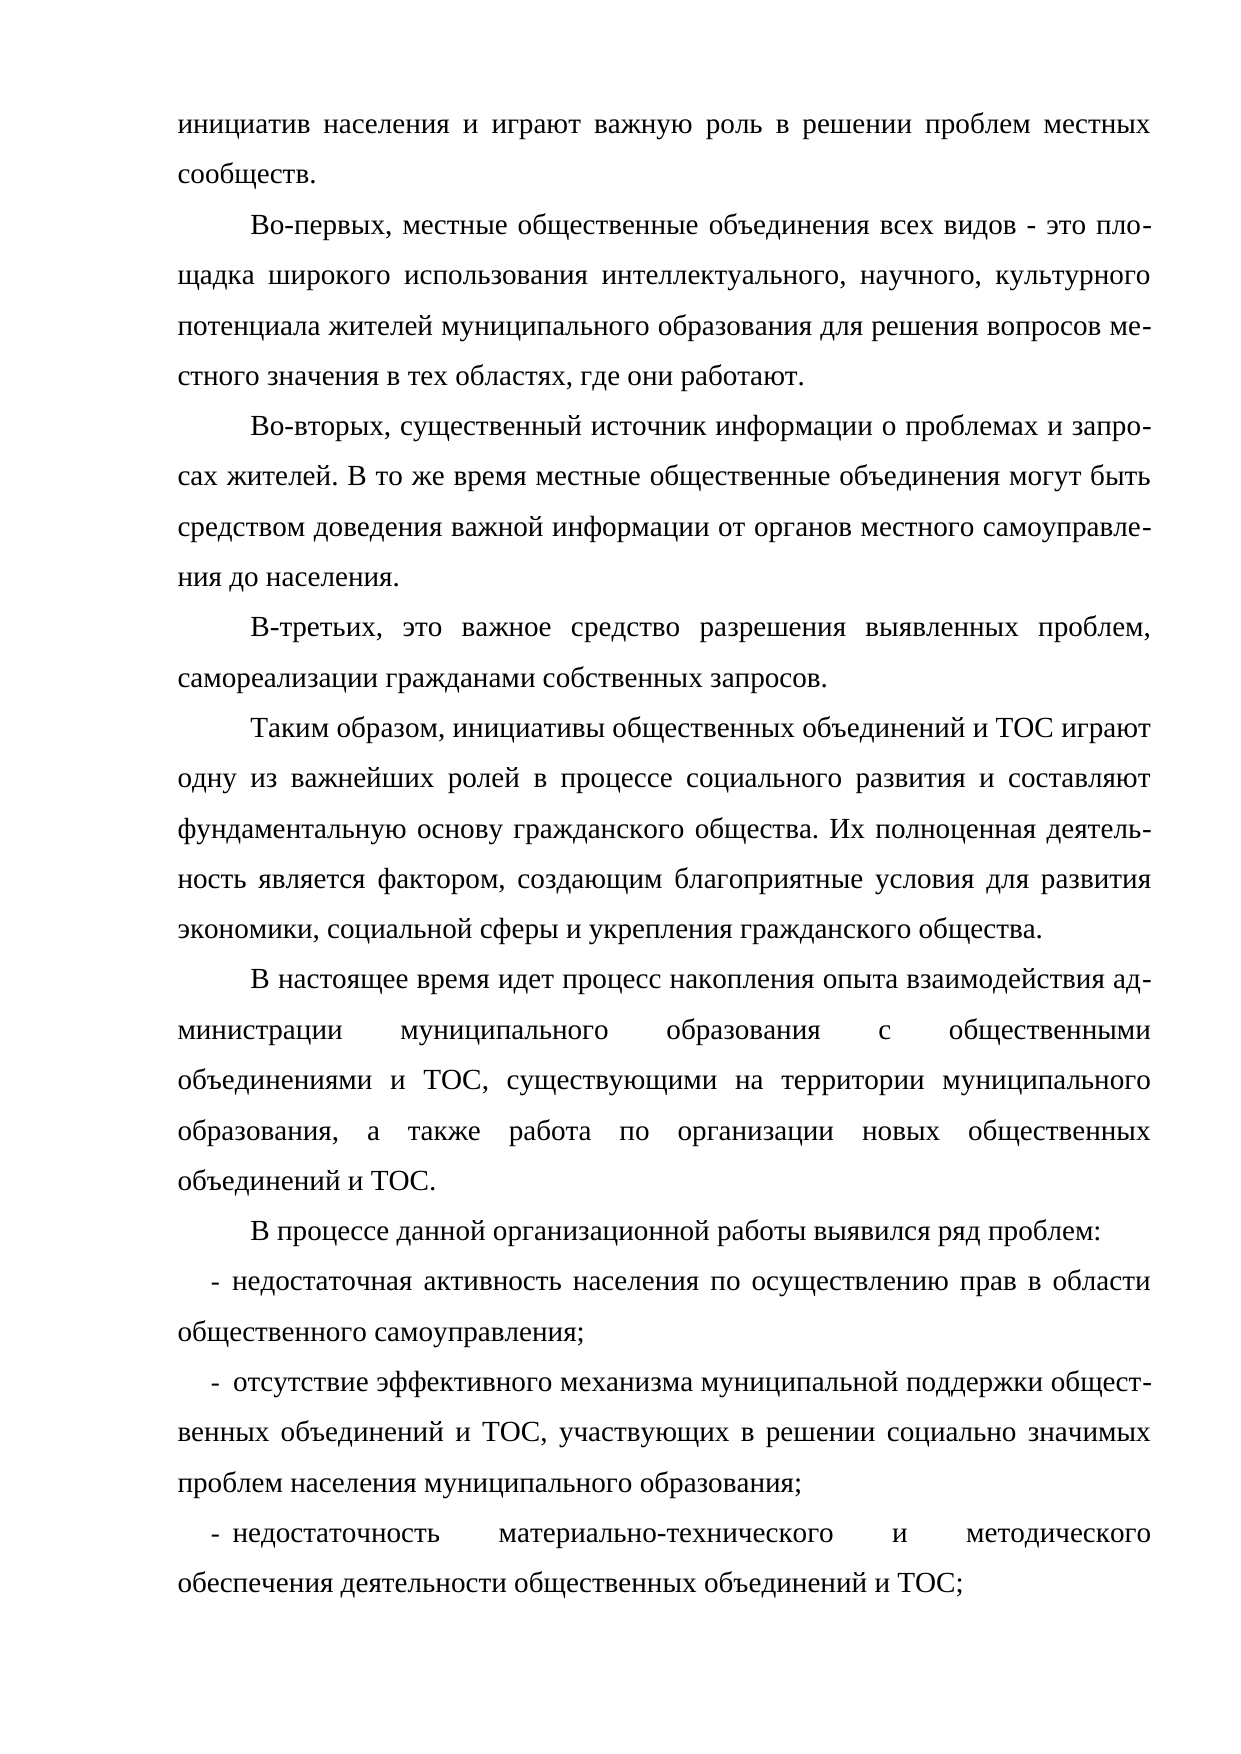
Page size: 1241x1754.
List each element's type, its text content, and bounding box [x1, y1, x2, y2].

text В-третьих, это важное средство разрешения выявленных проблем, самореализации гражданами собственных запросов. [177, 609, 1152, 693]
text Во-вторых, существенный источник информации о проблемах и запросах жителей. В то же время местные общественные объединения могут быть средством доведения важной информации от органов местного самоуправления до населения. [177, 408, 1152, 593]
text В процессе данной организационной работы выявился ряд проблем: [177, 1213, 1152, 1247]
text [177, 106, 1152, 190]
text Во-первых, местные общественные объединения всех видов - это площадка широкого использования интеллектуального, научного, культурного потенциала жителей муниципального образования для решения вопросов местного значения в тех областях, где они работают. [177, 207, 1152, 391]
text Таким образом, инициативы общественных объединений и ТОС играют одну из важнейших ролей в процессе социального развития и составляют фундаментальную основу гражданского общества. Их полноценная деятельность является фактором, создающим благоприятные условия для развития экономики, социальной сферы и укрепления гражданского общества. [177, 710, 1152, 945]
list недостаточность материально-технического и методического обеспечения деятельности общественных объединений и ТОС; [177, 1515, 1152, 1599]
text В настоящее время идет процесс накопления опыта взаимодействия администрации муниципального образования с общественными объединениями и ТОС, существующими на территории муниципального образования, а также работа по организации новых общественных объединений и ТОС. [177, 962, 1152, 1196]
list недостаточная активность населения по осуществлению прав в области общественного самоуправления; [177, 1263, 1152, 1347]
list отсутствие эффективного механизма муниципальной поддержки общественных объединений и ТОС, участвующих в решении социально значимых проблем населения муниципального образования; [177, 1364, 1152, 1498]
